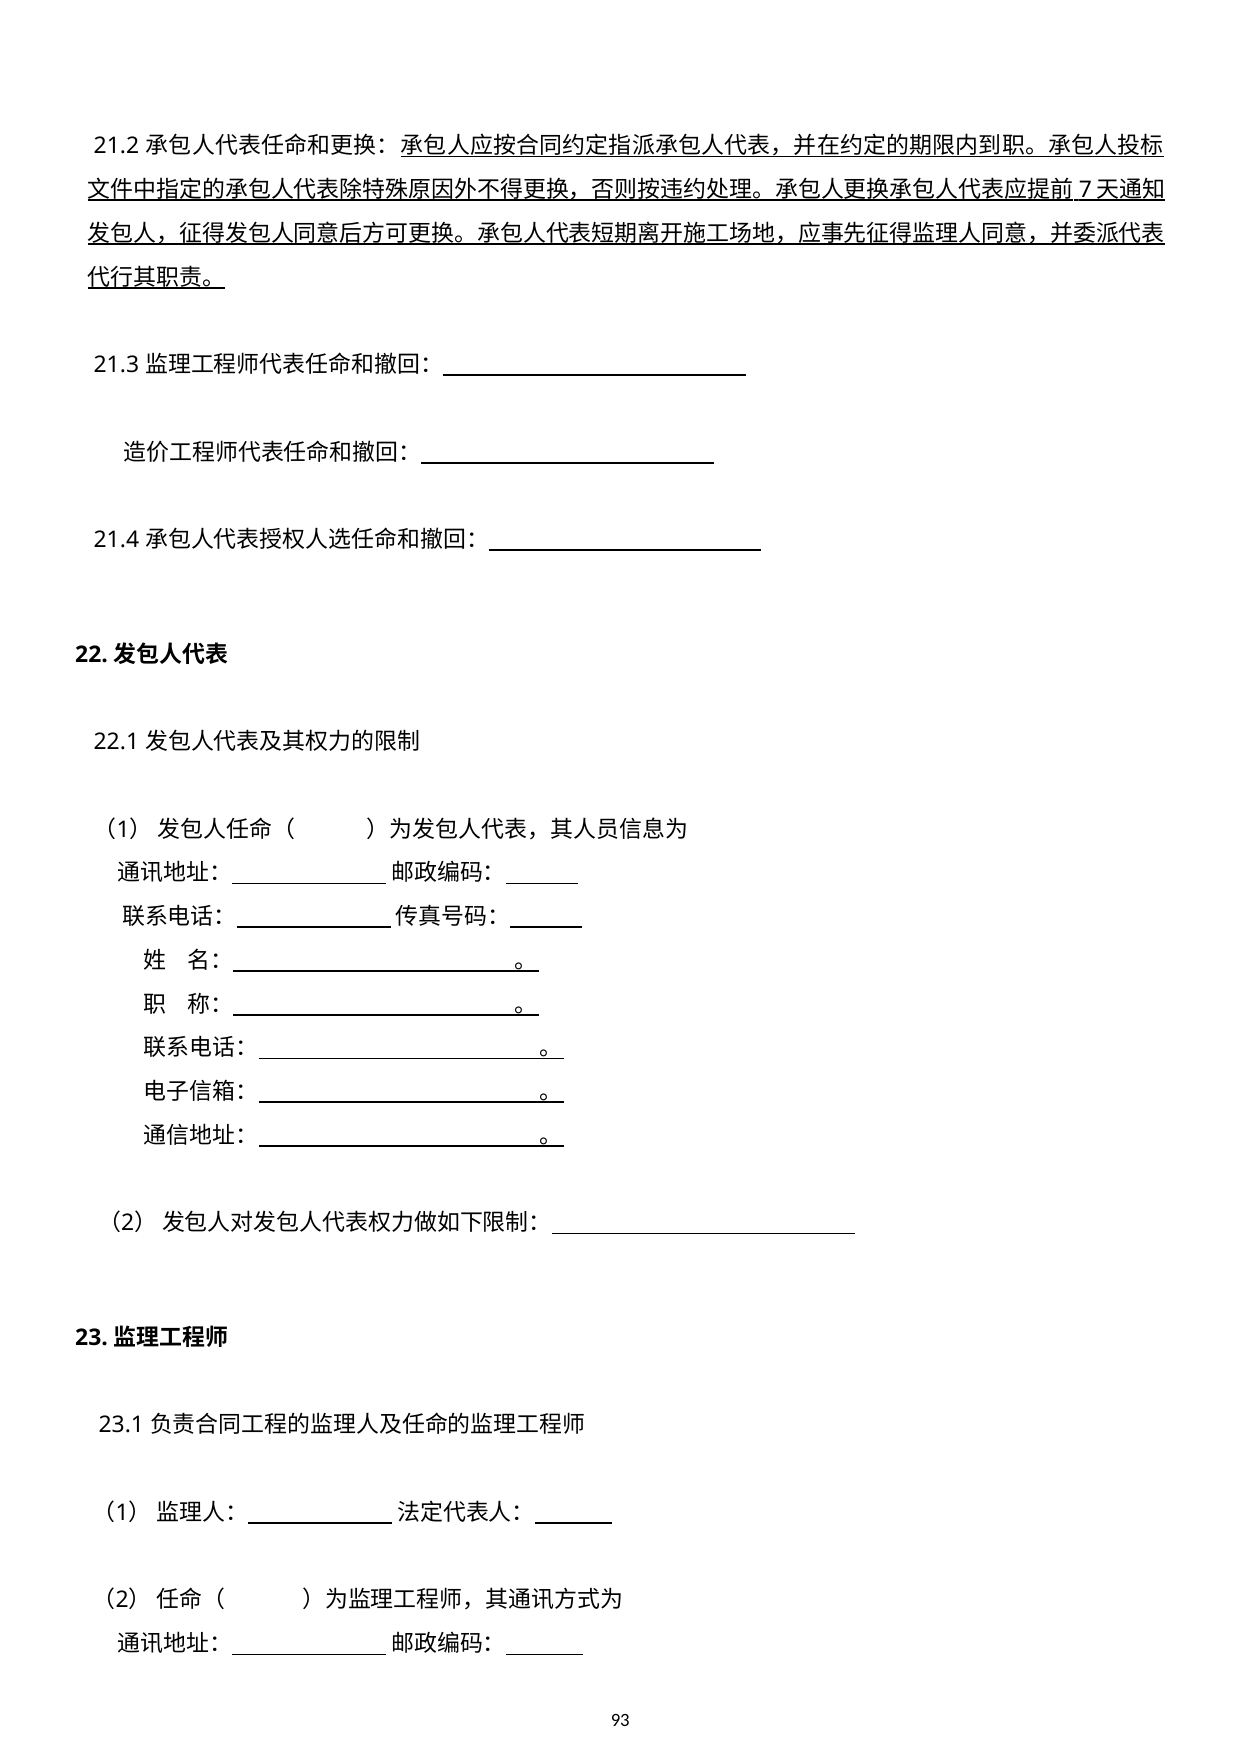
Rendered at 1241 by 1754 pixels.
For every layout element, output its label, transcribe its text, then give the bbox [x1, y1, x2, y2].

text 21.3 监理工程师代表任命和撤回： [87, 337, 1165, 381]
text 通信地址： 。 [75, 1108, 1165, 1152]
text 21.2 承包人代表任命和更换：承包人应按合同约定指派承包人代表，并在约定的期限内到职。承包人投标文件中指定的承包人代表除特殊原因外不得更换，否则按违约处理。承包人更换承包人代表应提前7天通知发包人，征得发包人同意后方可更换。承包人代表短期离开施工场地，应事先征得监理人同意，并委派代表代行其职责。 [87, 244, 1165, 294]
text 职 称： 。 [75, 977, 1165, 1021]
text 23.1 负责合同工程的监理人及任命的监理工程师 [75, 1398, 1165, 1442]
text 电子信箱： 。 [75, 1064, 1165, 1108]
text 通讯地址： 邮政编码： [87, 1617, 1165, 1660]
subtitle 22. 发包人代表 [75, 627, 1165, 671]
text 22.1 发包人代表及其权力的限制 [87, 714, 1165, 758]
text 姓 名： 。 [75, 933, 1165, 977]
text 联系电话： 传真号码： [75, 889, 1165, 933]
text （1） 监理人： 法定代表人： [75, 1485, 1165, 1529]
text 通讯地址： 邮政编码： [87, 846, 1165, 889]
text （2） 任命（ ）为监理工程师，其通讯方式为 [75, 1573, 1165, 1617]
subtitle 23. 监理工程师 [75, 1310, 1165, 1354]
text （1） 发包人任命（ ）为发包人代表，其人员信息为 [87, 802, 1165, 846]
text （2） 发包人对发包人代表权力做如下限制： [75, 1196, 1165, 1239]
text 联系电话： 。 [75, 1021, 1165, 1064]
text 21.4 承包人代表授权人选任命和撤回： [87, 512, 1165, 556]
text 造价工程师代表任命和撤回： [87, 425, 1165, 469]
text 21.2 承包人代表任命和更换：承包人应按合同约定指派承包人代表，并在约定的期限内到职。承包人投标文件中指定的承包人代表除特殊原因外不得更换，否则按违约处理。承包人更换承包人代表应提前7天通知发包人，征得发包人同意后方可更换。承包人代表短期离开施工场地，应事先征得监理人同意，并委派代表代行其职责。 [87, 119, 1165, 243]
